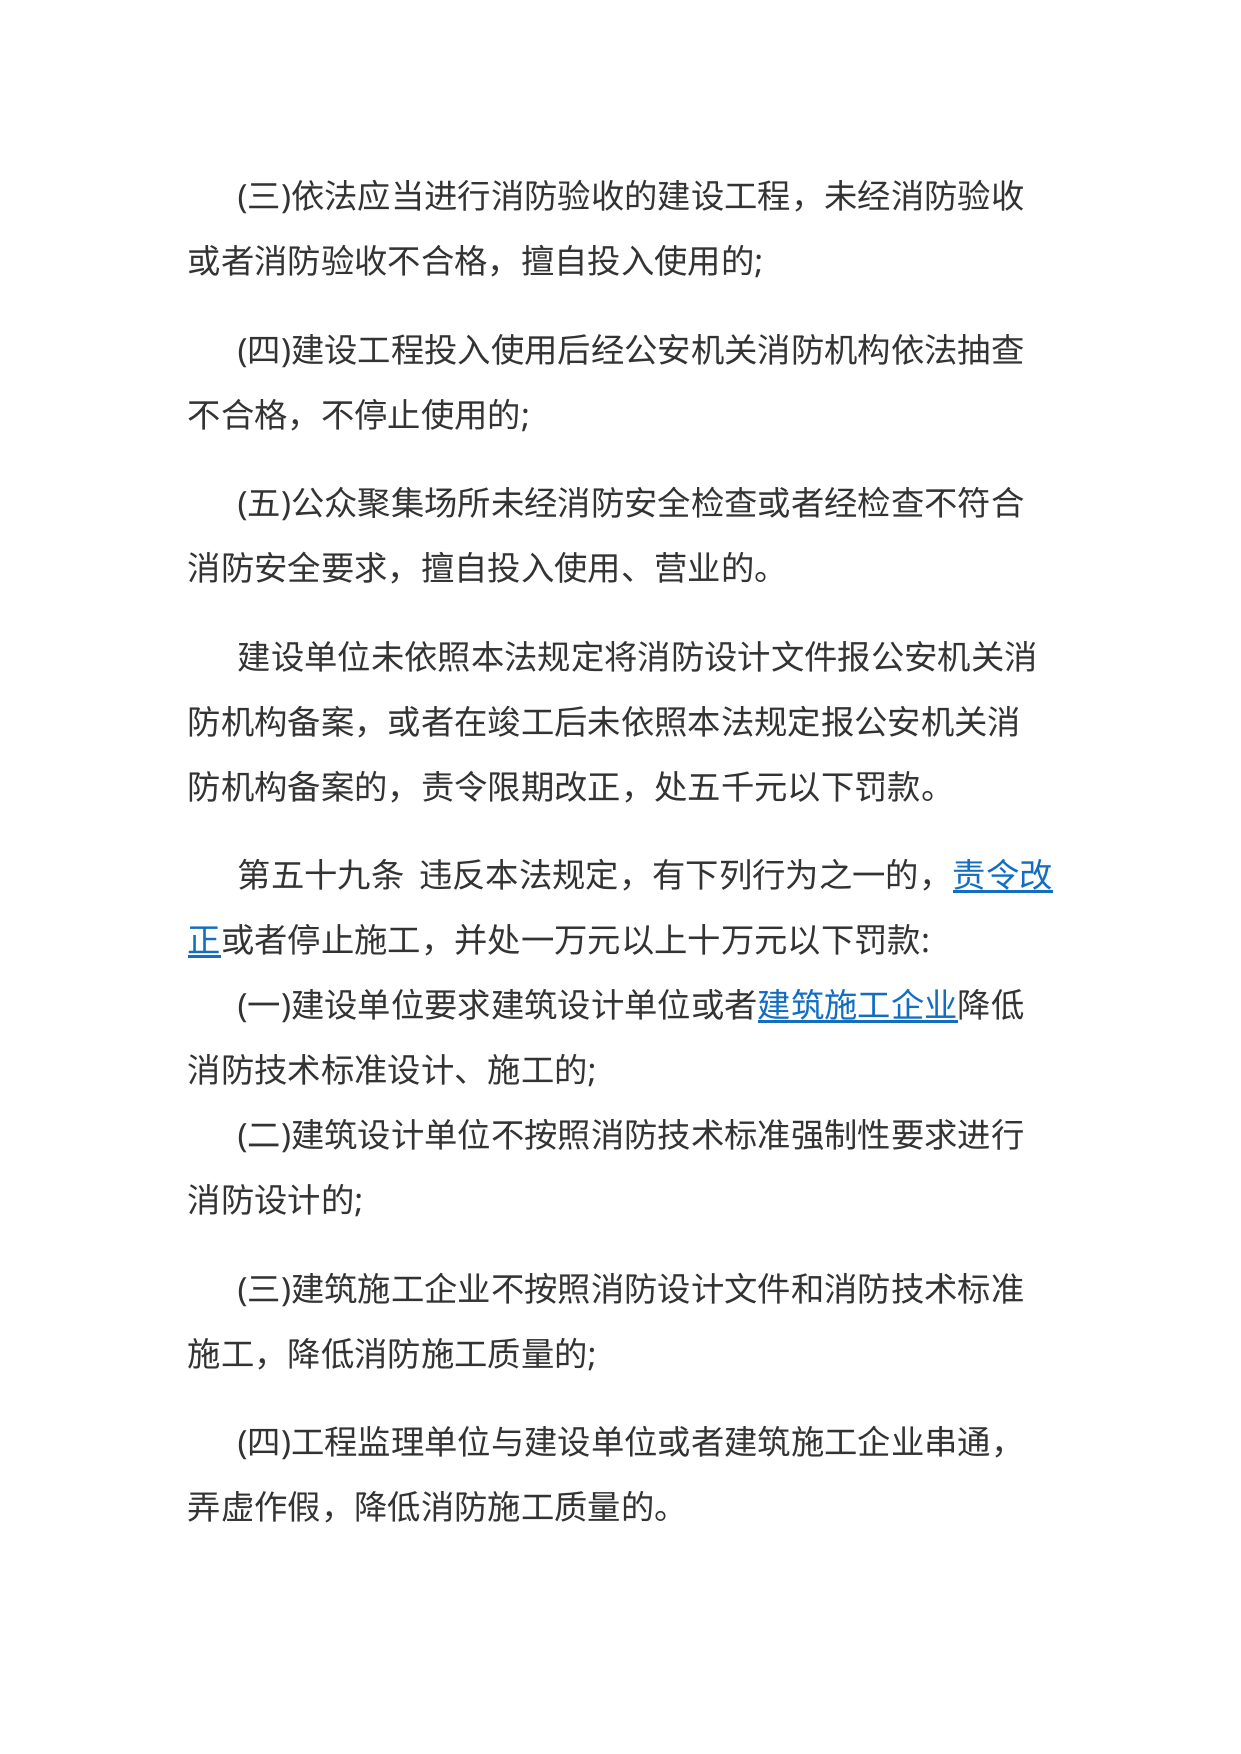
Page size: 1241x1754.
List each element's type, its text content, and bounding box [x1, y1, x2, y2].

text (二)建筑设计单位不按照消防技术标准强制性要求进行消防设计的; [187, 1101, 1053, 1231]
text (一)建设单位要求建筑设计单位或者建筑施工企业降低消防技术标准设计、施工的; [187, 971, 1053, 1101]
text (三)依法应当进行消防验收的建设工程，未经消防验收或者消防验收不合格，擅自投入使用的; [187, 162, 1053, 292]
text 第五十九条 违反本法规定，有下列行为之一的，责令改正或者停止施工，并处一万元以上十万元以下罚款: [187, 841, 1053, 971]
text (五)公众聚集场所未经消防安全检查或者经检查不符合消防安全要求，擅自投入使用、营业的。 [187, 469, 1053, 599]
text (四)建设工程投入使用后经公安机关消防机构依法抽查不合格，不停止使用的; [187, 315, 1053, 445]
text (四)工程监理单位与建设单位或者建筑施工企业串通，弄虚作假，降低消防施工质量的。 [187, 1408, 1053, 1538]
text 建设单位未依照本法规定将消防设计文件报公安机关消防机构备案，或者在竣工后未依照本法规定报公安机关消防机构备案的，责令限期改正，处五千元以下罚款。 [187, 622, 1053, 817]
text (三)建筑施工企业不按照消防设计文件和消防技术标准施工，降低消防施工质量的; [187, 1254, 1053, 1384]
